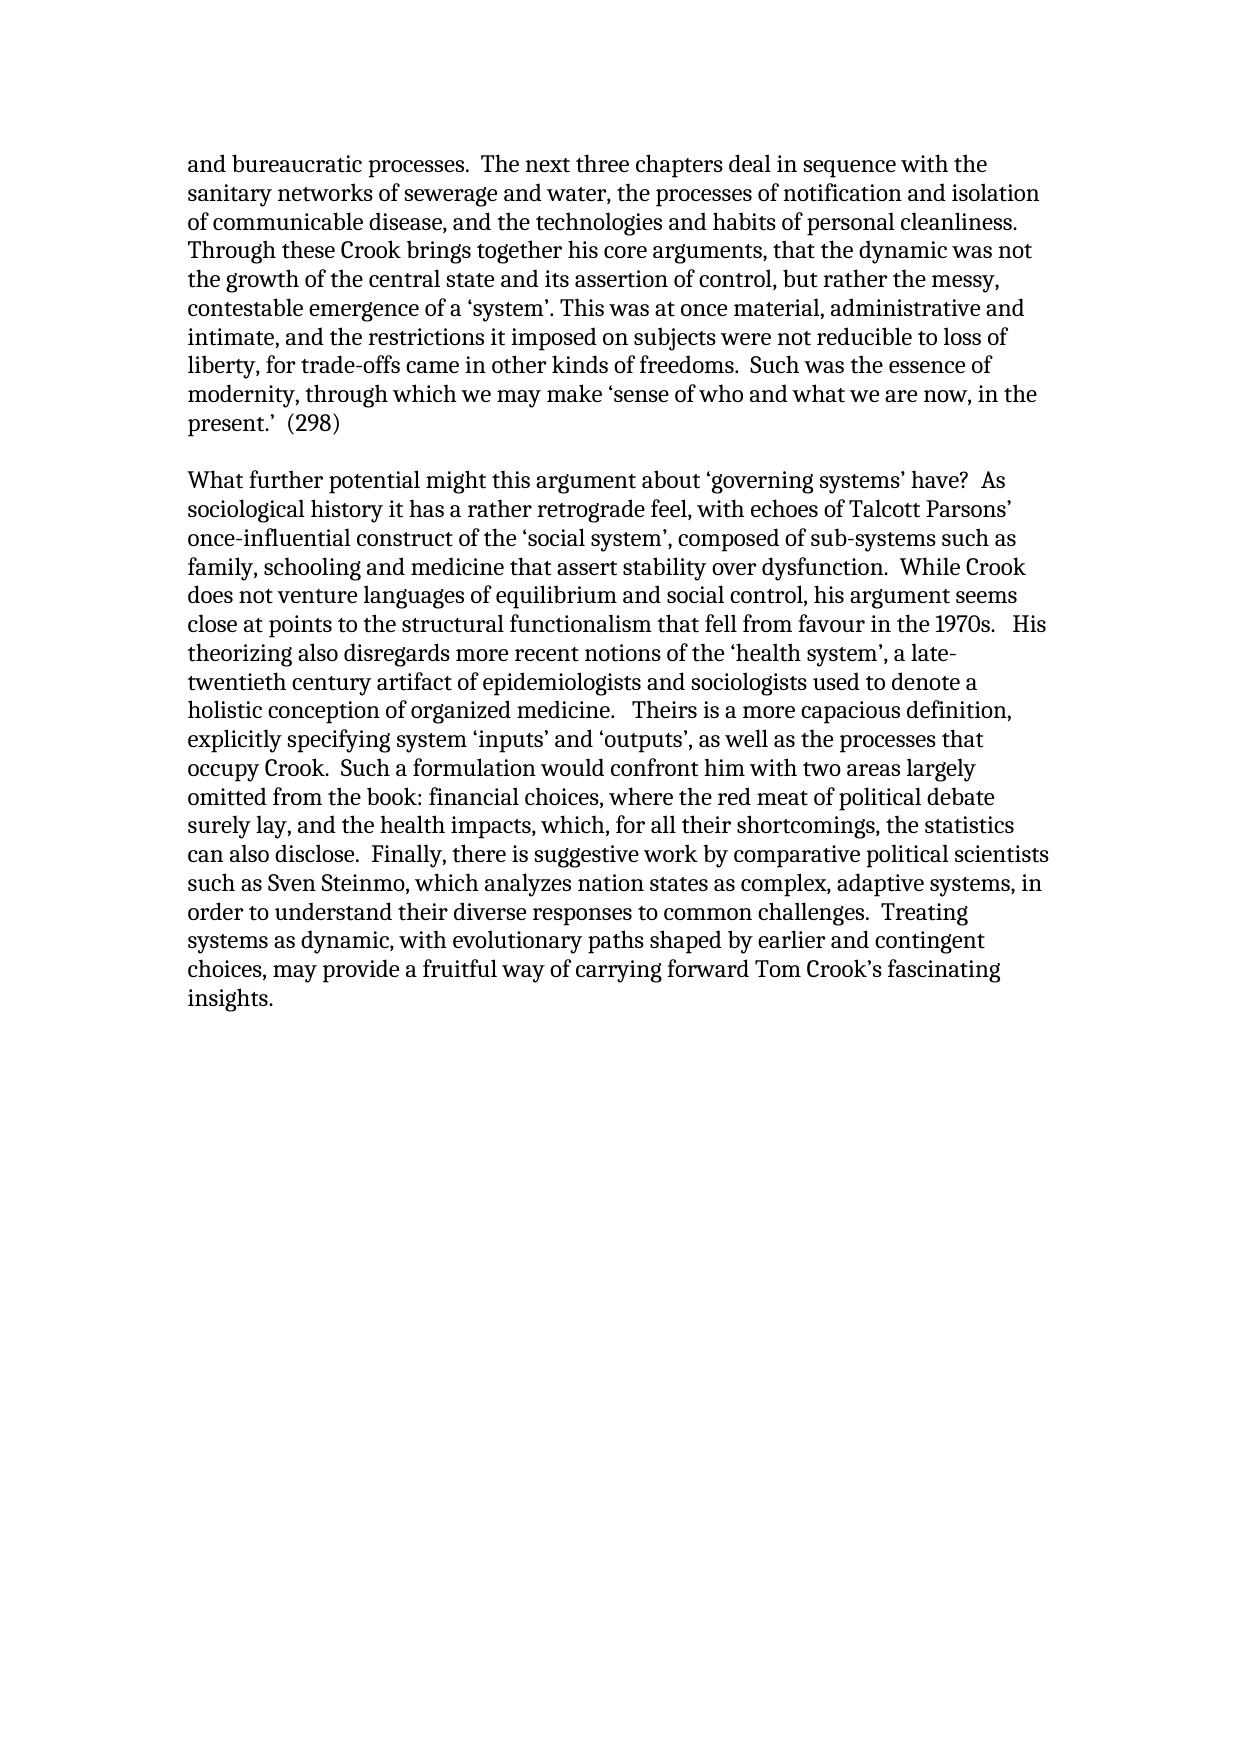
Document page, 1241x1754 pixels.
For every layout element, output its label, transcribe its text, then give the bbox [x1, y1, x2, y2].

text What further potential might this argument about ‘governing systems’ have? As sociological history it has a rather retrograde feel, with echoes of Talcott Parsons’ once-influential construct of the ‘social system’, composed of sub-systems such as family, schooling and medicine that assert stability over dysfunction. While Crook does not venture languages of equilibrium and social control, his argument seems close at points to the structural functionalism that fell from favour in the 1970s. His theorizing also disregards more recent notions of the ‘health system’, a late-twentieth century artifact of epidemiologists and sociologists used to denote a holistic conception of organized medicine. Theirs is a more capacious definition, explicitly specifying system ‘inputs’ and ‘outputs’, as well as the processes that occupy Crook. Such a formulation would confront him with two areas largely omitted from the book: financial choices, where the red meat of political debate surely lay, and the health impacts, which, for all their shortcomings, the statistics can also disclose. Finally, there is suggestive work by comparative political scientists such as Sven Steinmo, which analyzes nation states as complex, adaptive systems, in order to understand their diverse responses to common challenges. Treating systems as dynamic, with evolutionary paths shaped by earlier and contingent choices, may provide a fruitful way of carrying forward Tom Crook’s fascinating insights. [187, 466, 1053, 1012]
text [187, 150, 1053, 437]
